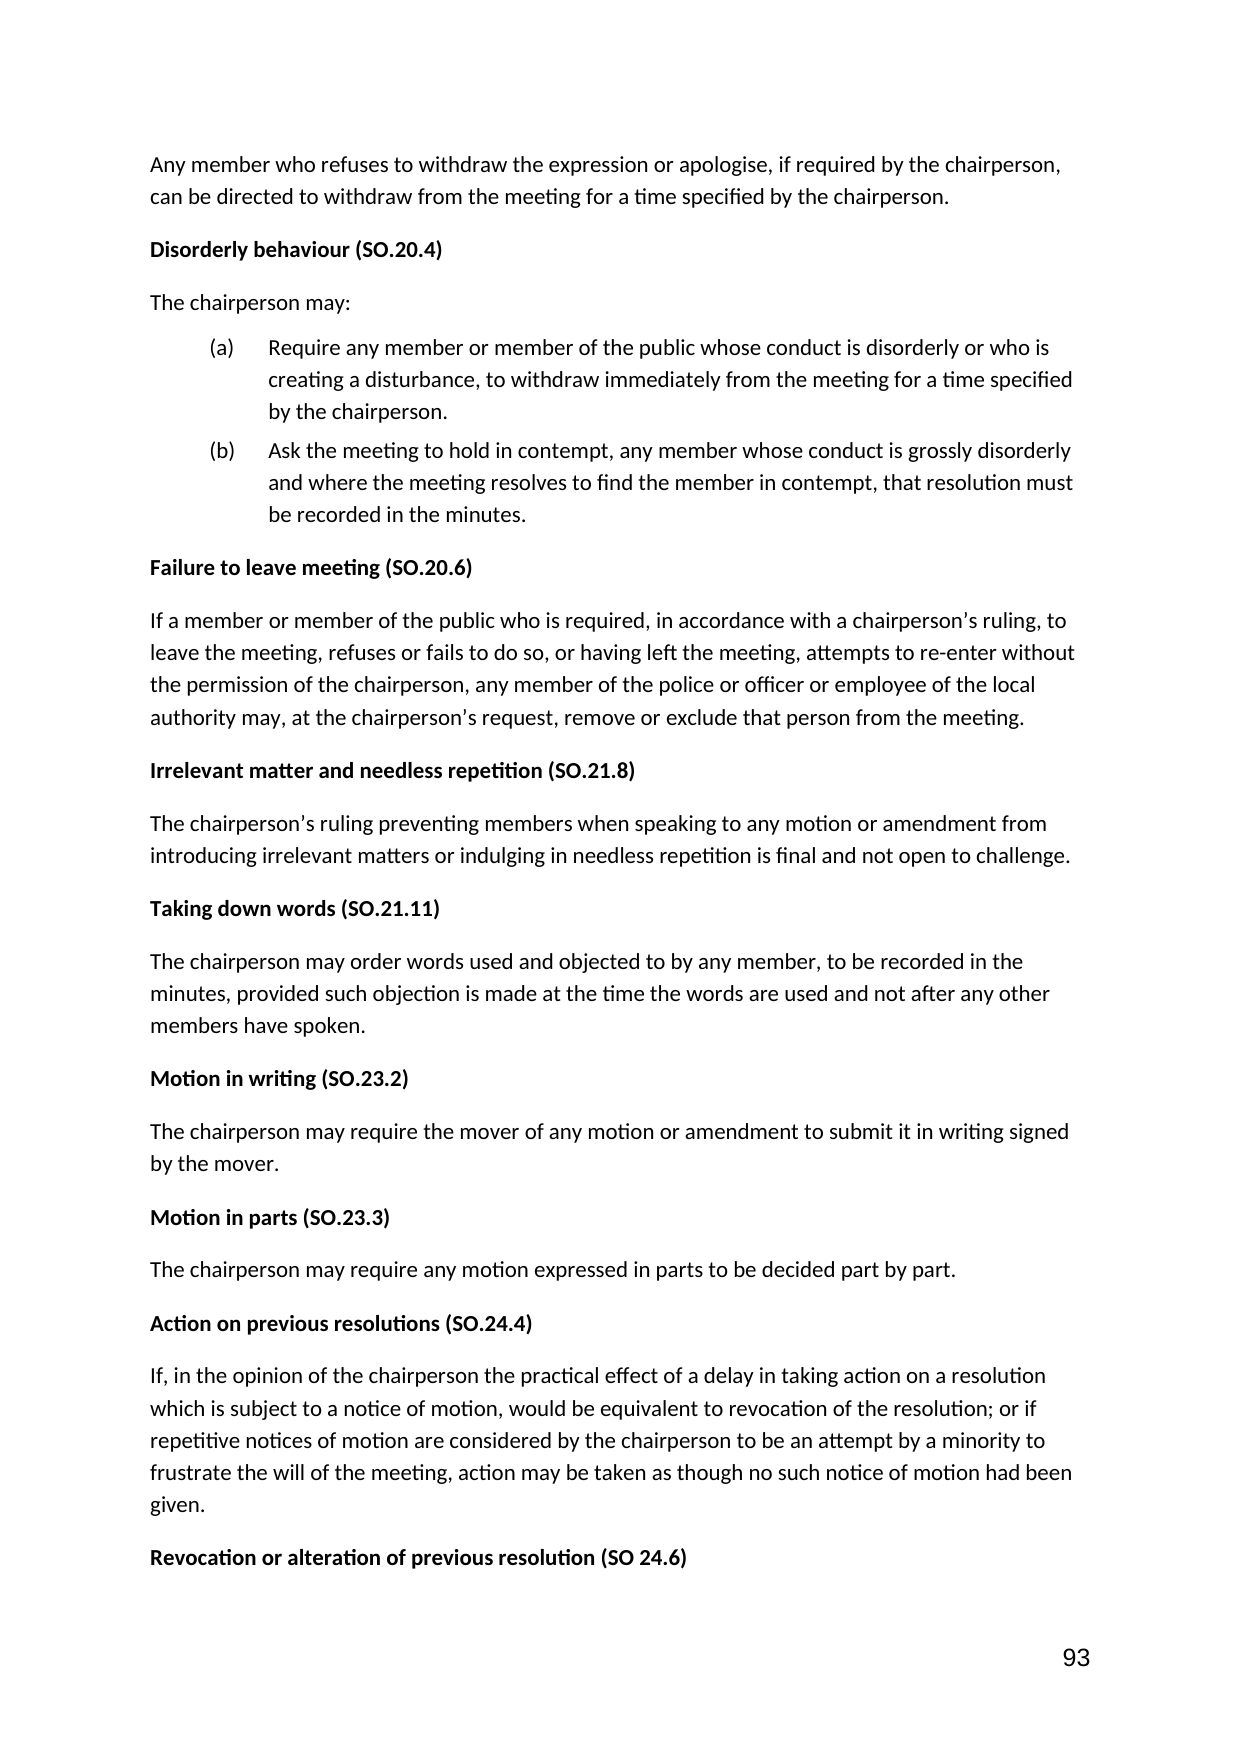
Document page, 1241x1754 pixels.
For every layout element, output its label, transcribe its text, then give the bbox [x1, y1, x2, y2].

text Motion in writing (SO.23.2) [150, 1064, 1090, 1092]
list Require any member or member of the public whose conduct is disorderly or who is creating a disturbance, to withdraw immediately from the meeting for a time specified by the chairperson. [209, 333, 1090, 425]
text The chairperson’s ruling preventing members when speaking to any motion or amendment from introducing irrelevant matters or indulging in needless repetition is final and not open to challenge. [150, 809, 1090, 869]
text Action on previous resolutions (SO.24.4) [150, 1309, 1090, 1337]
text The chairperson may order words used and objected to by any member, to be recorded in the minutes, provided such objection is made at the time the words are used and not after any other members have spoken. [150, 947, 1090, 1039]
text The chairperson may require the mover of any motion or amendment to submit it in writing signed by the mover. [150, 1117, 1090, 1178]
text If a member or member of the public who is required, in accordance with a chairperson’s ruling, to leave the meeting, refuses or fails to do so, or having left the meeting, attempts to re-enter without the permission of the chairperson, any member of the police or officer or employee of the local authority may, at the chairperson’s request, remove or exclude that person from the meeting. [150, 606, 1090, 731]
text Disorderly behaviour (SO.20.4) [150, 235, 1090, 263]
text The chairperson may: [150, 288, 1090, 316]
text Failure to leave meeting (SO.20.6) [150, 553, 1090, 581]
text If, in the opinion of the chairperson the practical effect of a delay in taking action on a resolution which is subject to a notice of motion, would be equivalent to revocation of the resolution; or if repetitive notices of motion are considered by the chairperson to be an attempt by a minority to frustrate the will of the meeting, action may be taken as though no such notice of motion had been given. [150, 1362, 1090, 1518]
list Ask the meeting to hold in contempt, any member whose conduct is grossly disorderly and where the meeting resolves to find the member in contempt, that resolution must be recorded in the minutes. [209, 436, 1090, 528]
text Revocation or alteration of previous resolution (SO 24.6) [150, 1543, 1090, 1571]
text The chairperson may require any motion expressed in parts to be decided part by part. [150, 1256, 1090, 1284]
text Irrelevant matter and needless repetition (SO.21.8) [150, 756, 1090, 784]
text Any member who refuses to withdraw the expression or apologise, if required by the chairperson, can be directed to withdraw from the meeting for a time specified by the chairperson. [150, 150, 1090, 210]
text Taking down words (SO.21.11) [150, 894, 1090, 922]
text Motion in parts (SO.23.3) [150, 1203, 1090, 1231]
